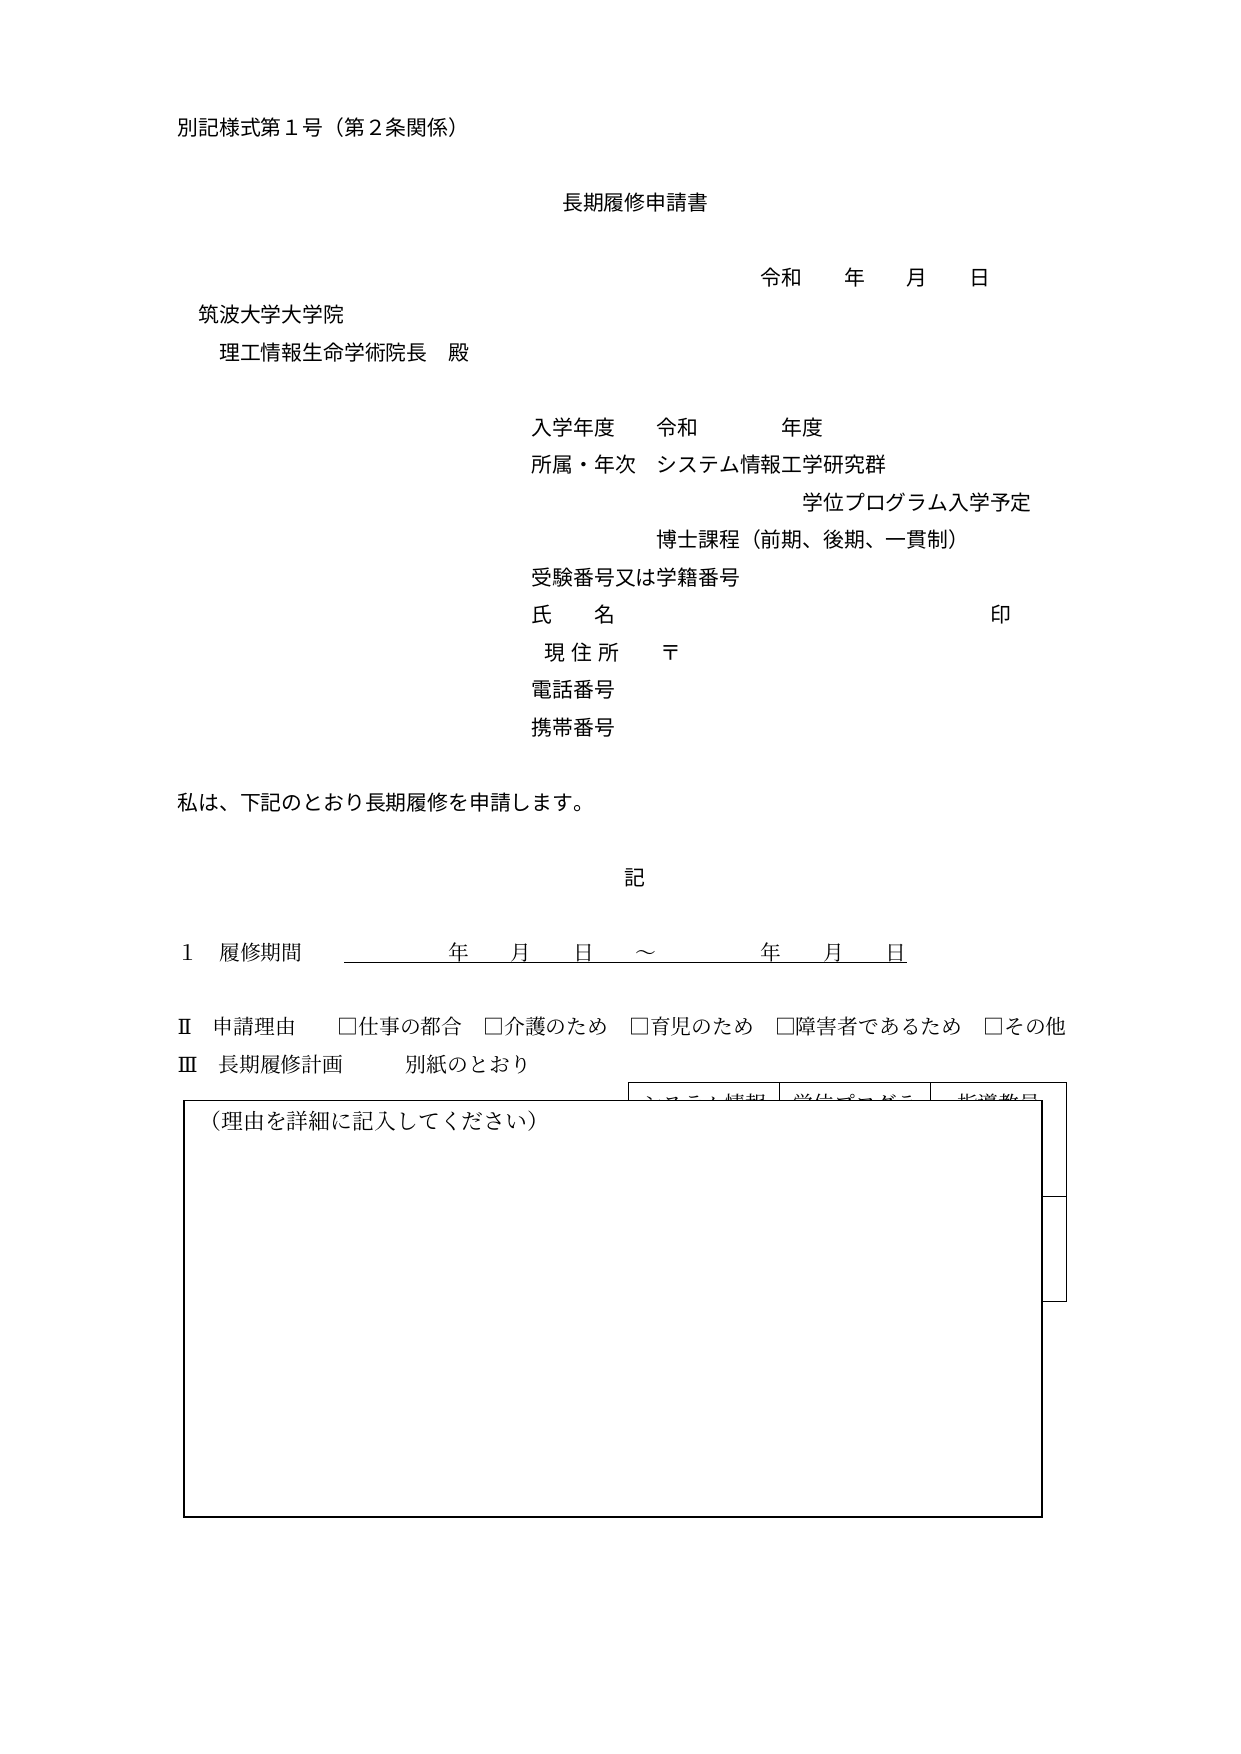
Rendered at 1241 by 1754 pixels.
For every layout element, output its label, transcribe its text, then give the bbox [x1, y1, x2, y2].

table_header 学位プログラムリーダー 確認印 [780, 1083, 930, 1100]
text 学位プログラム入学予定 [177, 482, 1092, 520]
text 筑波大学大学院 [177, 295, 1092, 332]
text 博士課程（前期、後期、一貫制） [177, 520, 1092, 557]
text 別記様式第１号（第２条関係） [177, 107, 1092, 145]
text 長期履修申請書 [177, 182, 1092, 220]
text 私は、下記のとおり長期履修を申請します。 [177, 782, 1092, 820]
text １ 履修期間 年 月 日 ～ 年 月 日 [177, 932, 1092, 970]
text 所属・年次 システム情報工学研究群 [177, 445, 1092, 482]
text Ⅱ 申請理由 □仕事の都合 □介護のため □育児のため □障害者であるため □その他 [177, 1007, 1092, 1045]
text 携帯番号 [177, 707, 1092, 745]
table_header 指導教員 確認印 [931, 1083, 1066, 1196]
text 理工情報生命学術院長 殿 [177, 332, 1092, 370]
text Ⅲ 長期履修計画 別紙のとおり [177, 1045, 1092, 1082]
text 受験番号又は学籍番号 [177, 557, 1092, 595]
text 氏 名 印 [177, 595, 1092, 632]
text 現住所 〒 [177, 632, 1092, 670]
text 電話番号 [177, 670, 1092, 707]
table_header システム情報工学研究群長 確認印 [629, 1083, 779, 1100]
table_cell [1043, 1197, 1066, 1301]
text 入学年度 令和 年度 [177, 407, 1092, 445]
text 令和 年 月 日 [177, 257, 1092, 295]
subtitle 記 [177, 857, 1092, 895]
